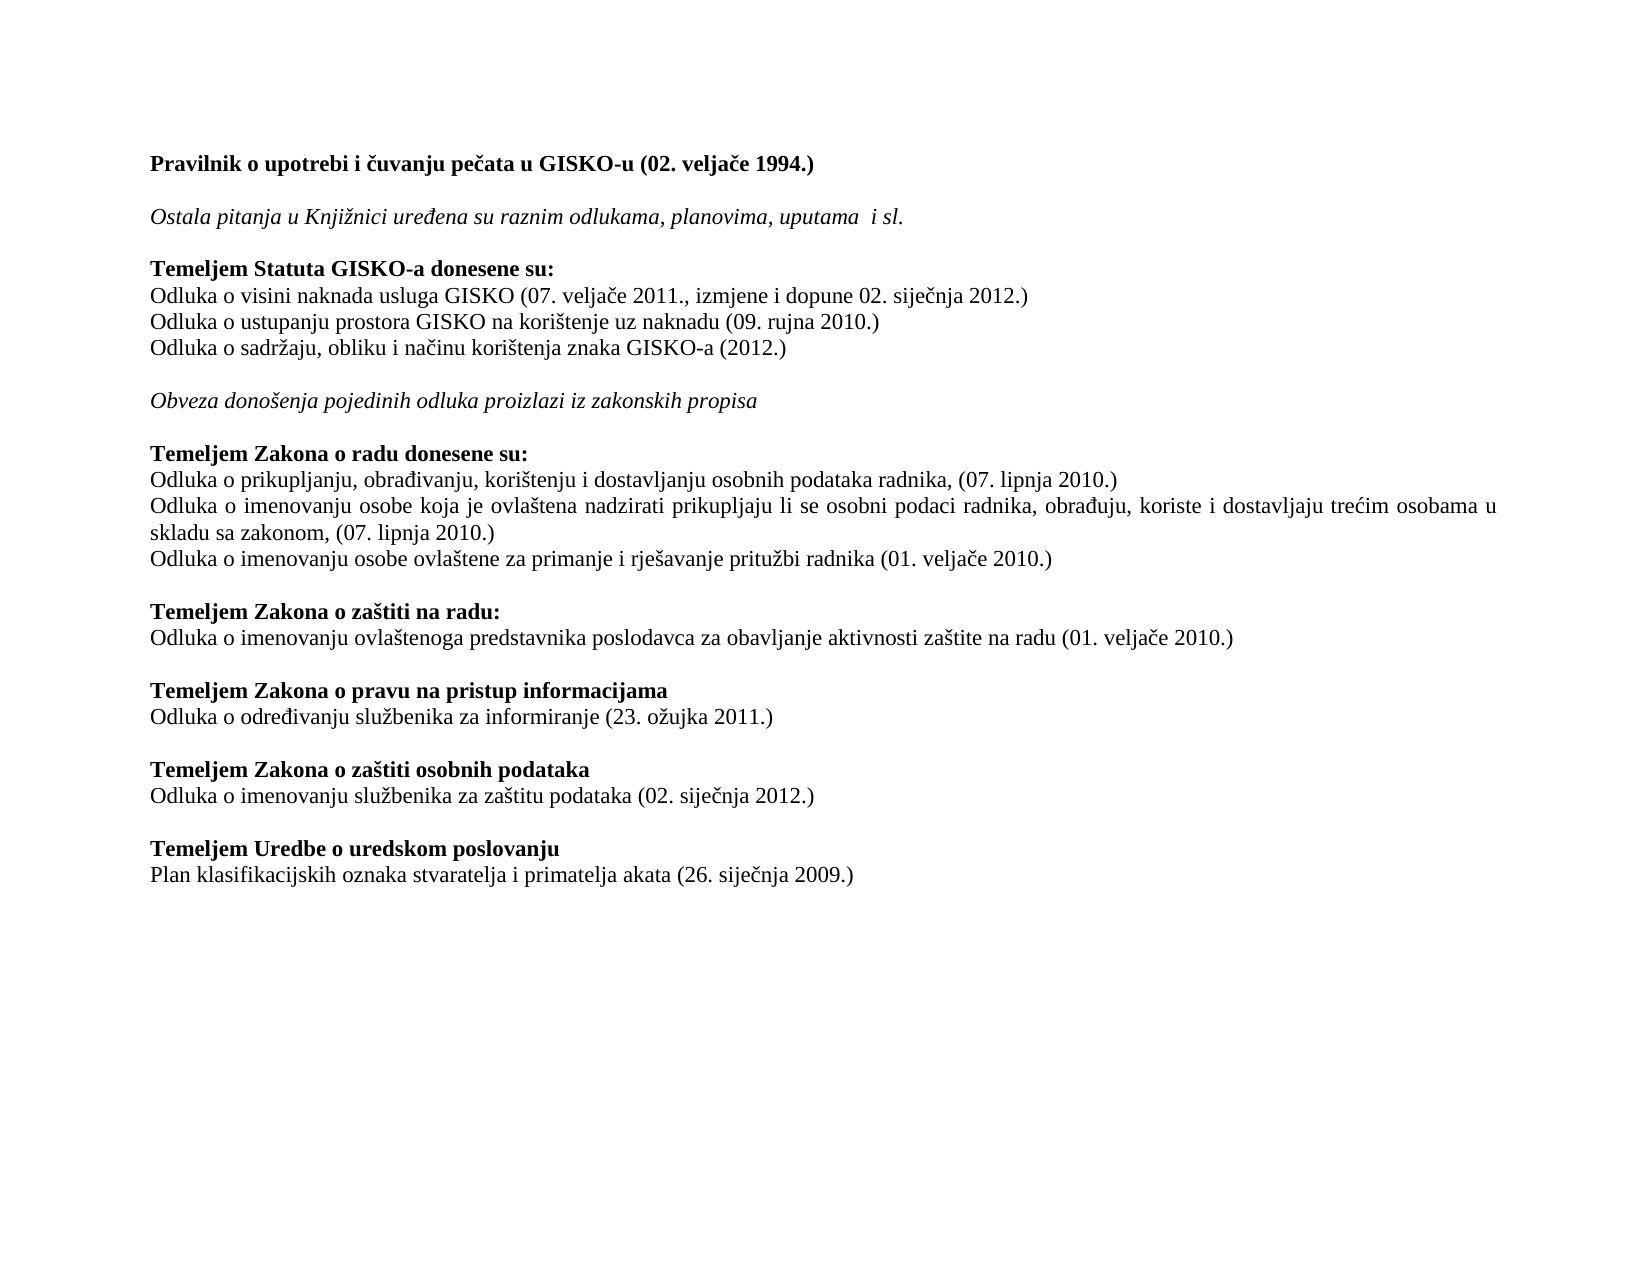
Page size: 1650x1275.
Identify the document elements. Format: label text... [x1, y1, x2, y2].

text Odluka o imenovanju osobe koja je ovlaštena nadzirati prikupljaju li se osobni podaci radnika, obrađuju, koriste i dostavljaju trećim osobama u skladu sa zakonom, (07. lipnja 2010.) [150, 493, 1500, 545]
text Pravilnik o upotrebi i čuvanju pečata u GISKO-u (02. veljače 1994.) [150, 150, 1500, 176]
text Temeljem Zakona o pravu na pristup informacijama [150, 677, 1500, 703]
text Odluka o imenovanju službenika za zaštitu podataka (02. siječnja 2012.) [150, 782, 1500, 809]
text Odluka o određivanju službenika za informiranje (23. ožujka 2011.) [150, 703, 1500, 730]
text Odluka o prikupljanju, obrađivanju, korištenju i dostavljanju osobnih podataka radnika, (07. lipnja 2010.) [150, 466, 1500, 493]
text Temeljem Zakona o zaštiti na radu: [150, 598, 1500, 624]
text Plan klasifikacijskih oznaka stvaratelja i primatelja akata (26. siječnja 2009.) [150, 862, 1500, 888]
text Temeljem Zakona o zaštiti osobnih podataka [150, 756, 1500, 782]
text Temeljem Uredbe o uredskom poslovanju [150, 835, 1500, 862]
text Ostala pitanja u Knjižnici uređena su raznim odlukama, planovima, uputama i sl. [150, 203, 1500, 229]
text Temeljem Statuta GISKO-a donesene su: [150, 255, 1500, 282]
text Odluka o visini naknada usluga GISKO (07. veljače 2011., izmjene i dopune 02. siječnja 2012.) [150, 282, 1500, 308]
text Odluka o sadržaju, obliku i načinu korištenja znaka GISKO-a (2012.) [150, 334, 1500, 361]
text Odluka o imenovanju ovlaštenoga predstavnika poslodavca za obavljanje aktivnosti zaštite na radu (01. veljače 2010.) [150, 624, 1500, 651]
text Obveza donošenja pojedinih odluka proizlazi iz zakonskih propisa [150, 387, 1500, 413]
text Odluka o ustupanju prostora GISKO na korištenje uz naknadu (09. rujna 2010.) [150, 308, 1500, 334]
text Temeljem Zakona o radu donesene su: [150, 440, 1500, 466]
text Odluka o imenovanju osobe ovlaštene za primanje i rješavanje pritužbi radnika (01. veljače 2010.) [150, 545, 1500, 572]
